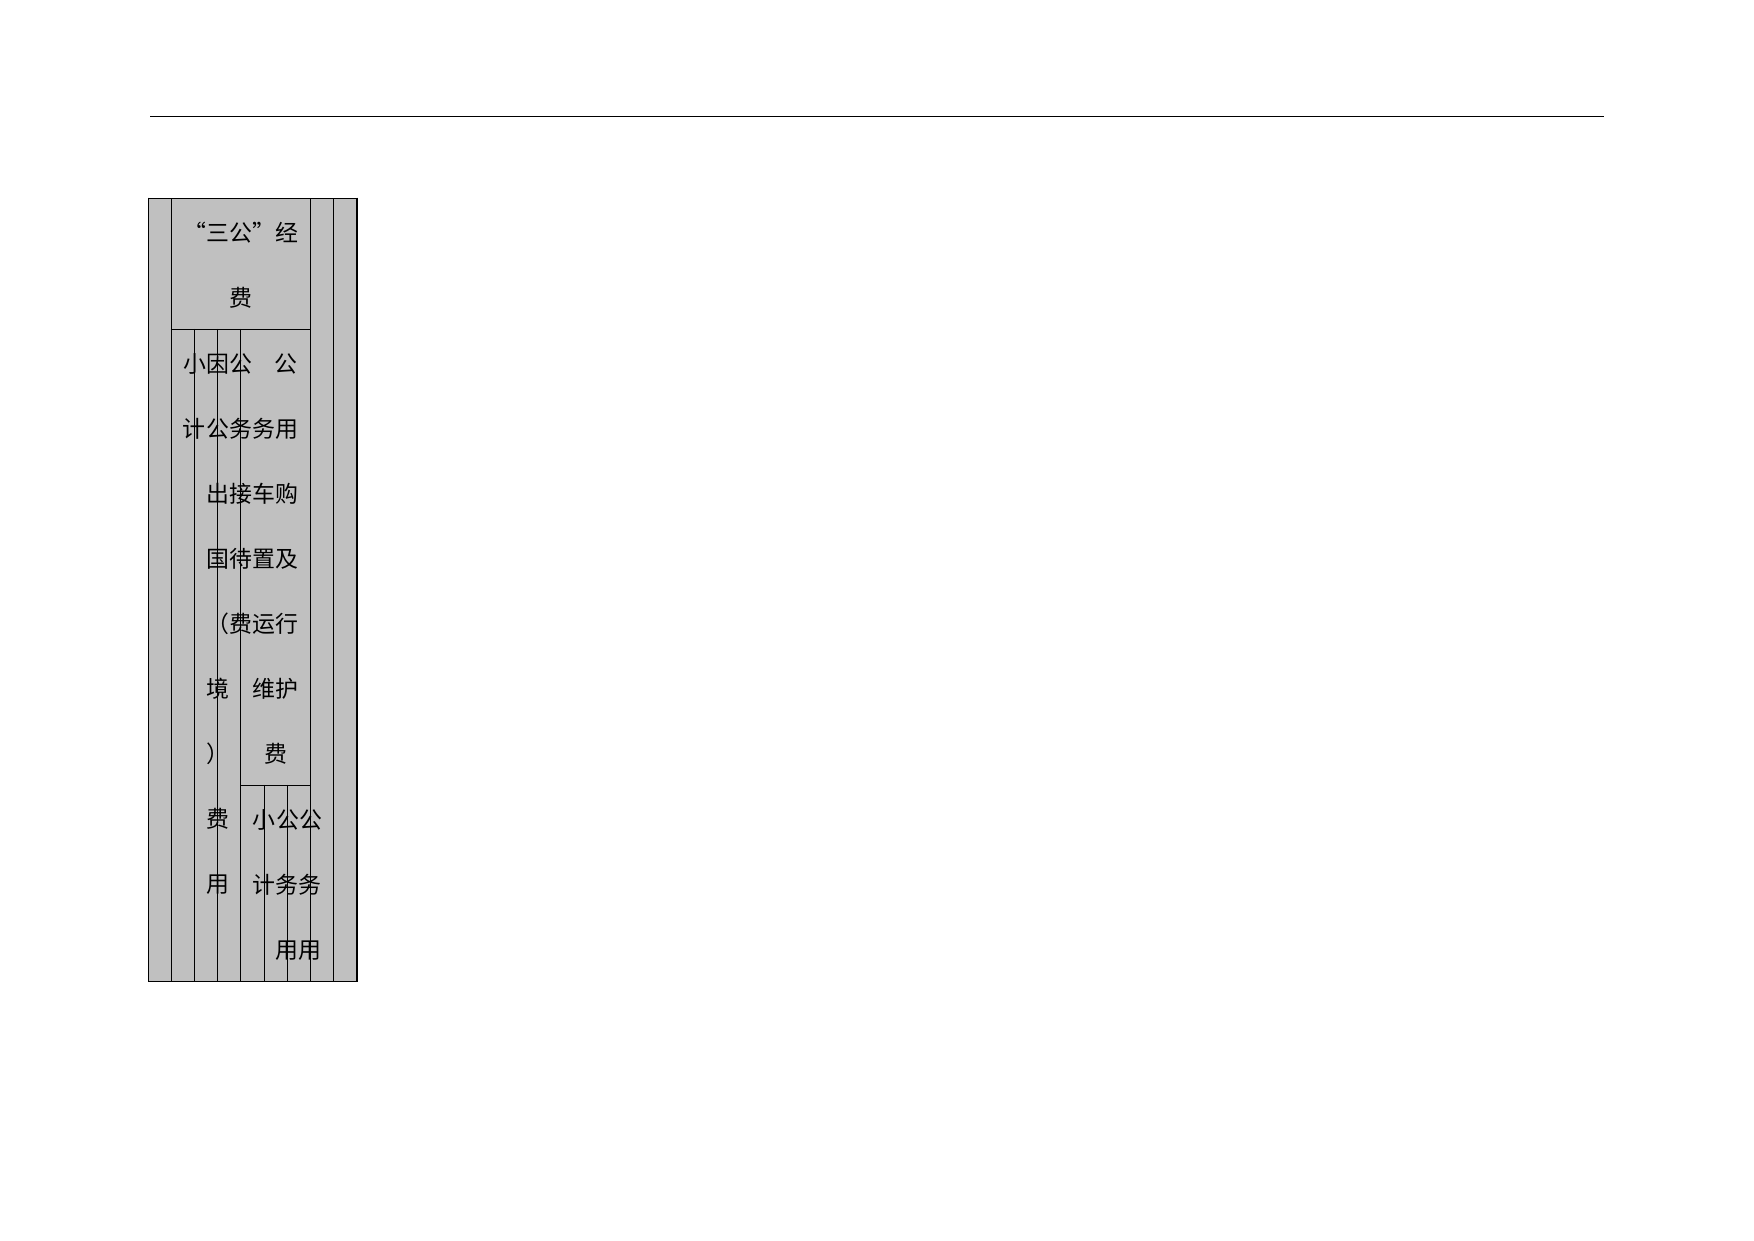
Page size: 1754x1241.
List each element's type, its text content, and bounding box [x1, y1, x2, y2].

table_cell 会议费 [311, 199, 333, 981]
table_cell 公务用车购置费 [265, 786, 287, 981]
table_cell 小计 [241, 786, 264, 981]
table_cell 因公出国（境）费用 [195, 330, 217, 981]
table_cell 小计 [172, 330, 194, 981]
table_cell 公务接待费 [218, 330, 240, 981]
table_cell 公务用车购置及运行维护费 [241, 330, 310, 785]
table_cell 项目 [149, 199, 171, 981]
table_cell 培训费 [334, 199, 356, 981]
table_cell 公务用车运行维护费 [288, 786, 310, 981]
table_cell 一般公共预算财政拨款安排的“三公”经费 [172, 199, 310, 329]
